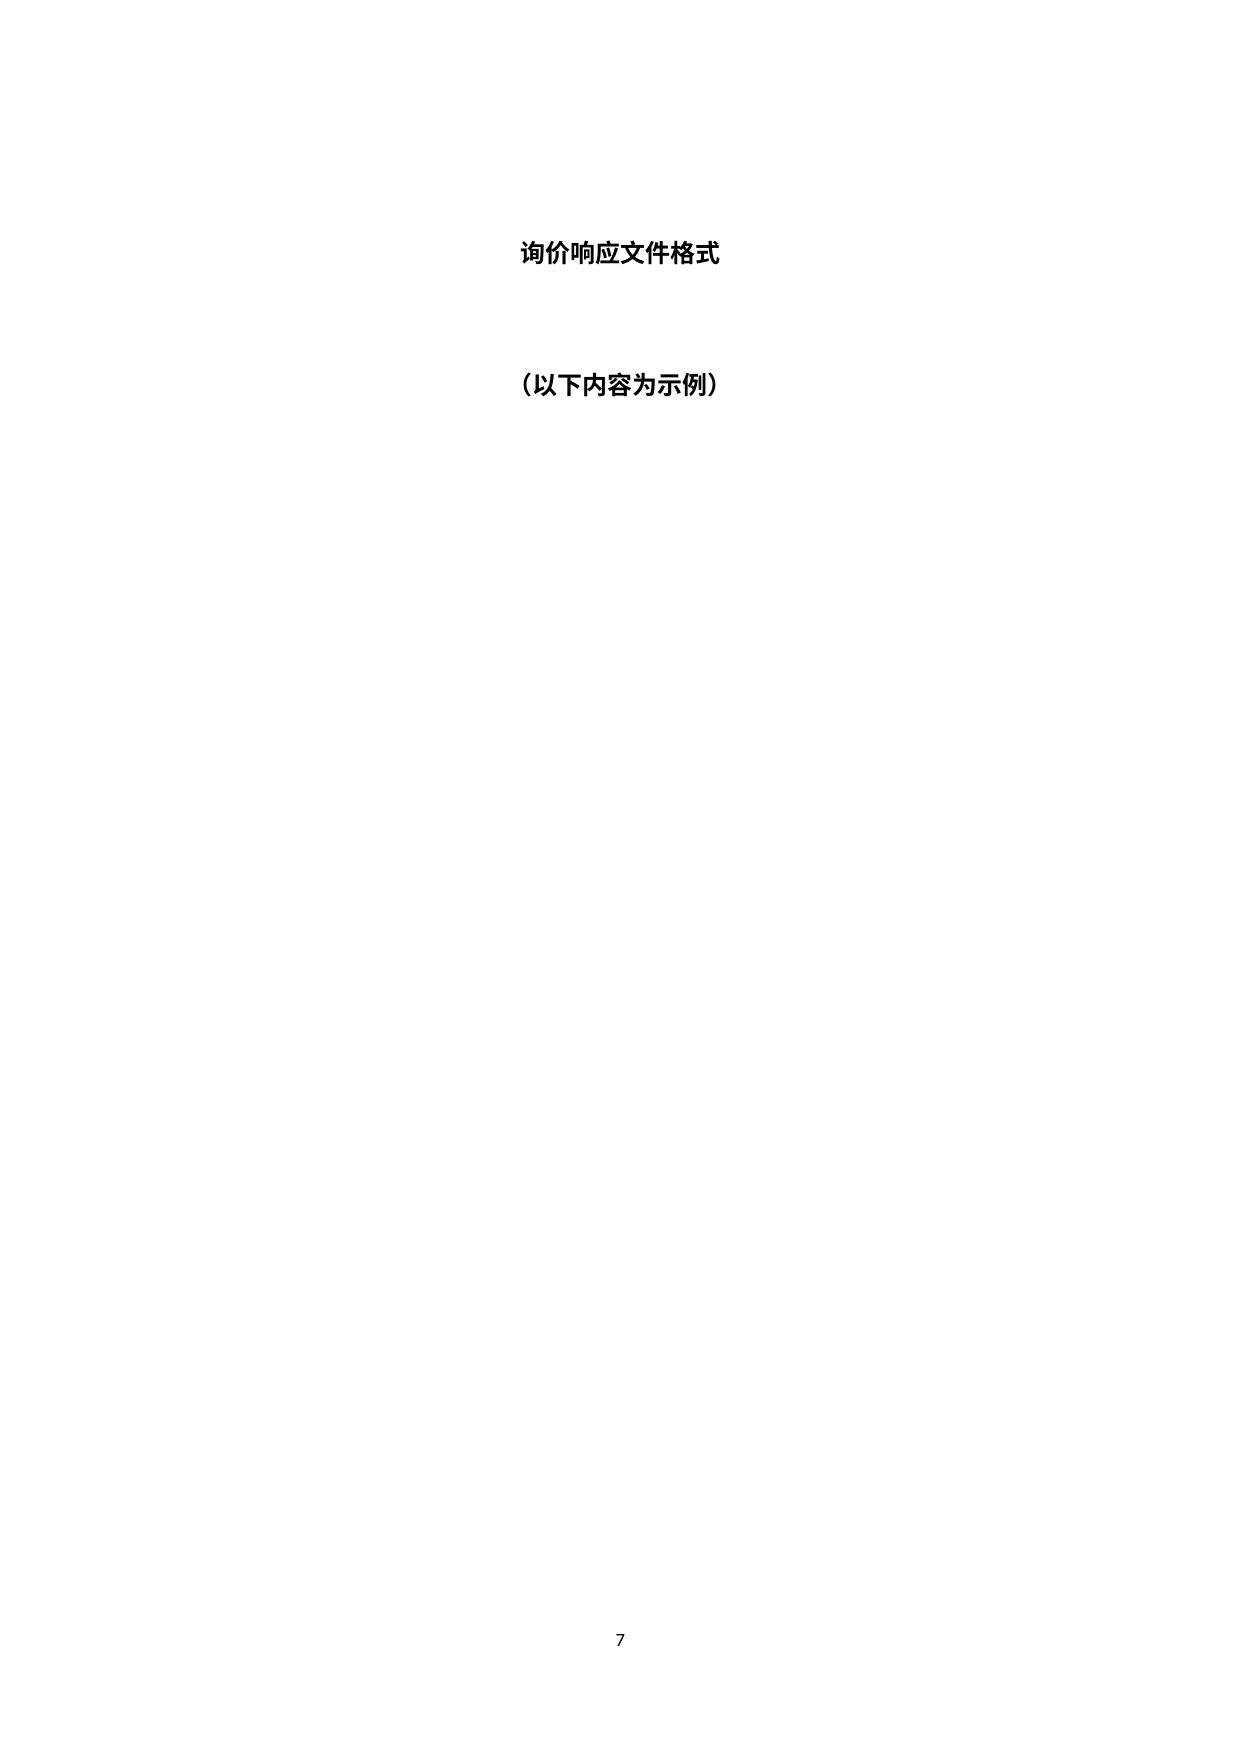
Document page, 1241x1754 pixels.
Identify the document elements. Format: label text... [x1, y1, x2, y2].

text （以下内容为示例） [142, 350, 1098, 416]
text 询价响应文件格式 [142, 219, 1098, 284]
